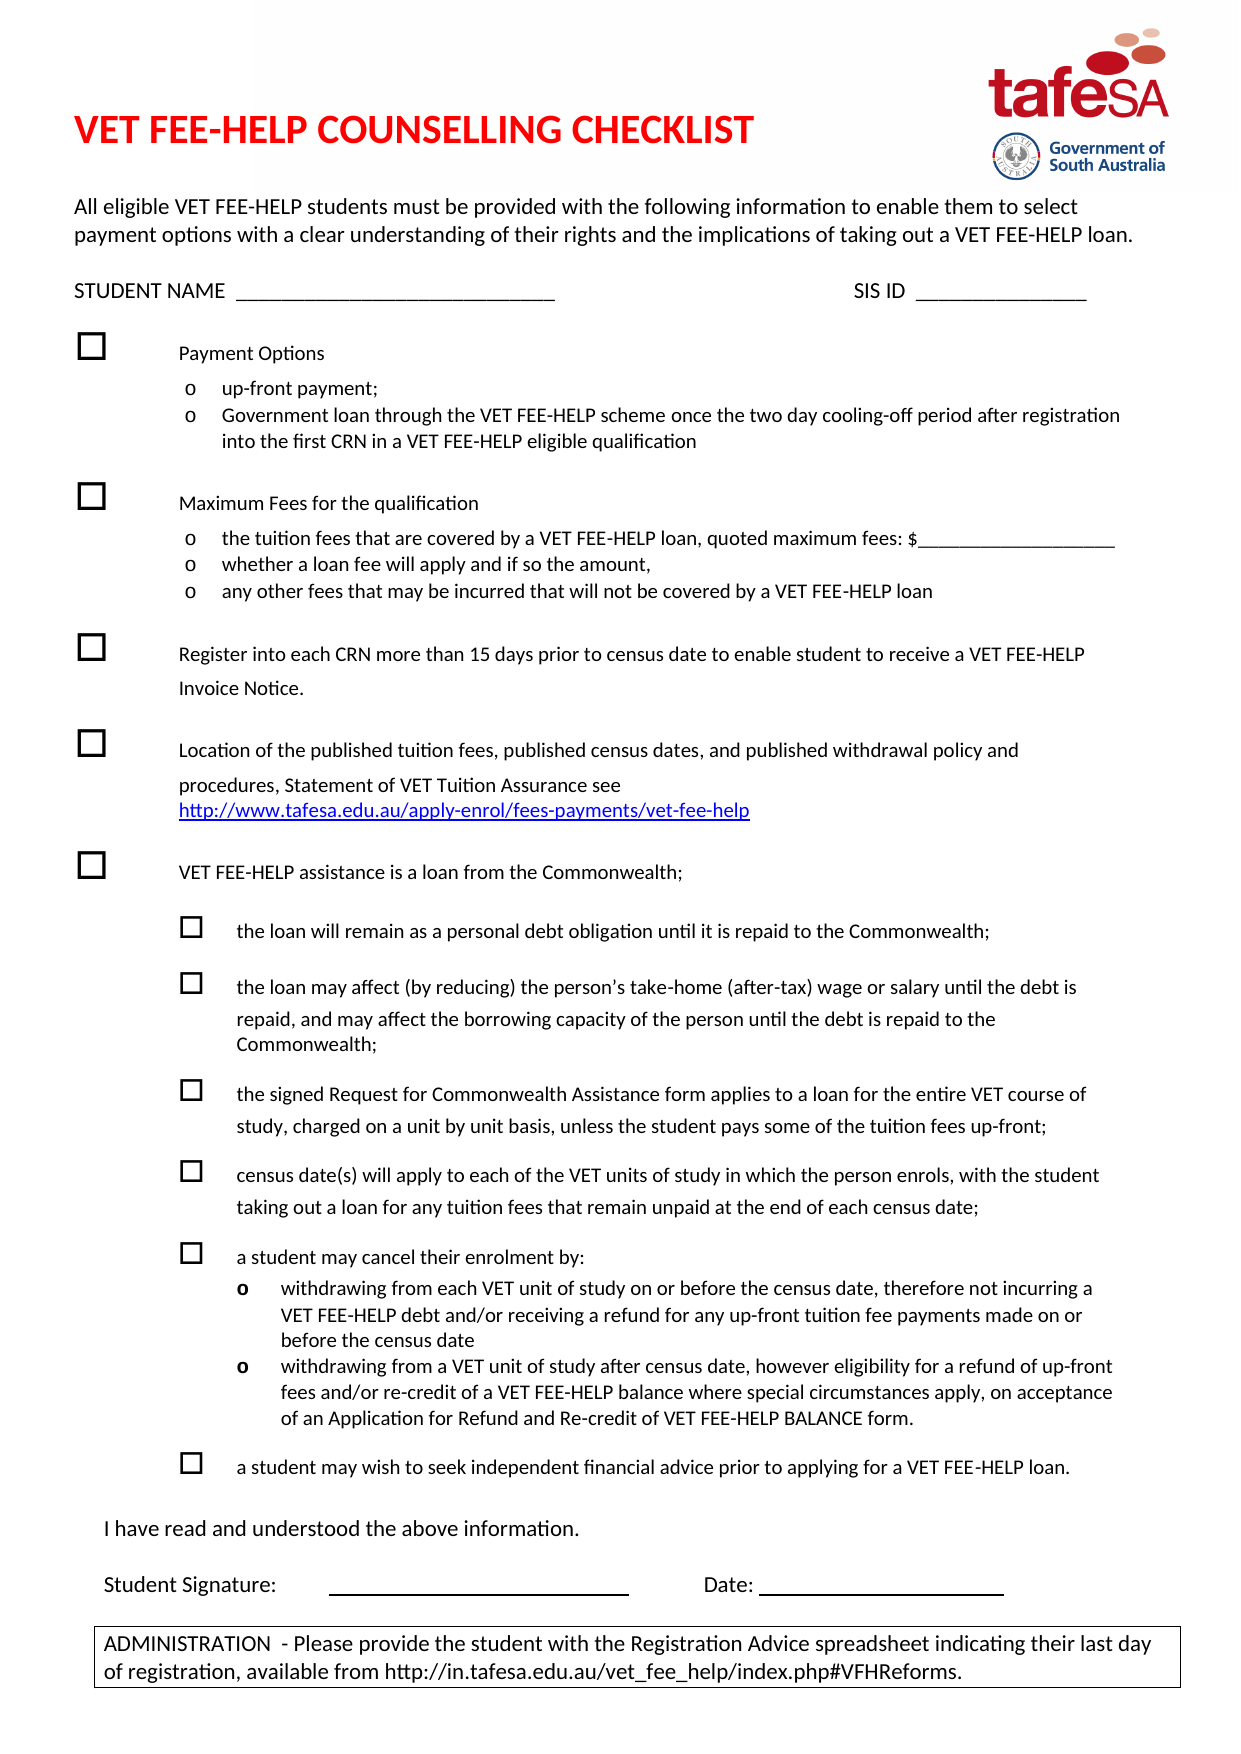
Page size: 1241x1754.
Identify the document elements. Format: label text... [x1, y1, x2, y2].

text Student Signature: Date: [103, 1570, 1171, 1598]
list whether a loan fee will apply and if so the amount, [184, 551, 1122, 578]
picture [254, 0, 1238, 193]
text I have read and understood the above information. [103, 1514, 1122, 1542]
list up-front payment; [184, 375, 1122, 402]
list Maximum Fees for the qualification [74, 454, 1122, 525]
text STUDENT NAME ____________________________ SIS ID _______________ [74, 276, 1152, 304]
list the loan may affect (by reducing) the person’s take-home (after-tax) wage or salary until the debt is repaid, and may affect the borrowing capacity of the person until the debt is repaid to the Commonwealth; [177, 950, 1122, 1057]
list a student may cancel their enrolment by: [177, 1220, 1122, 1276]
list the tuition fees that are covered by a VET FEE-HELP loan, quoted maximum fees: $___________________ [184, 525, 1122, 551]
list a student may wish to seek independent financial advice prior to applying for a VET FEE-HELP loan. [177, 1430, 1122, 1486]
list Payment Options [74, 304, 1122, 375]
list the loan will remain as a personal debt obligation until it is repaid to the Commonwealth; [177, 894, 1122, 950]
list withdrawing from each VET unit of study on or before the census date, therefore not incurring a VET FEE-HELP debt and/or receiving a refund for any up-front tuition fee payments made on or before the census date [236, 1276, 1122, 1353]
text ADMINISTRATION - Please provide the student with the Registration Advice spreadsheet indicating their last day of registration, available from http://in.tafesa.edu.au/vet_fee_help/index.php#VFHReforms. [95, 1627, 1180, 1687]
list VET FEE-HELP assistance is a loan from the Commonwealth; [74, 823, 1122, 894]
list Location of the published tuition fees, published census dates, and published withdrawal policy and procedures, Statement of VET Tuition Assurance see http://www.tafesa.edu.au/apply-enrol/fees-payments/vet-fee-help [74, 701, 1122, 823]
list Register into each CRN more than 15 days prior to census date to enable student to receive a VET FEE-HELP Invoice Notice. [74, 604, 1122, 701]
list census date(s) will apply to each of the VET units of study in which the person enrols, with the student taking out a loan for any tuition fees that remain unpaid at the end of each census date; [177, 1138, 1122, 1220]
list withdrawing from a VET unit of study after census date, however eligibility for a refund of up-front fees and/or re-credit of a VET FEE-HELP balance where special circumstances apply, on acceptance of an Application for Refund and Re-credit of VET FEE-HELP BALANCE form. [236, 1353, 1122, 1430]
list any other fees that may be incurred that will not be covered by a VET FEE-HELP loan [184, 578, 1122, 604]
text All eligible VET FEE-HELP students must be provided with the following information to enable them to select payment options with a clear understanding of their rights and the implications of taking out a VET FEE-HELP loan. [74, 192, 1152, 248]
list Government loan through the VET FEE-HELP scheme once the two day cooling-off period after registration into the first CRN in a VET FEE-HELP eligible qualification [184, 402, 1122, 454]
list the signed Request for Commonwealth Assistance form applies to a loan for the entire VET course of study, charged on a unit by unit basis, unless the student pays some of the tuition fees up-front; [177, 1057, 1122, 1138]
